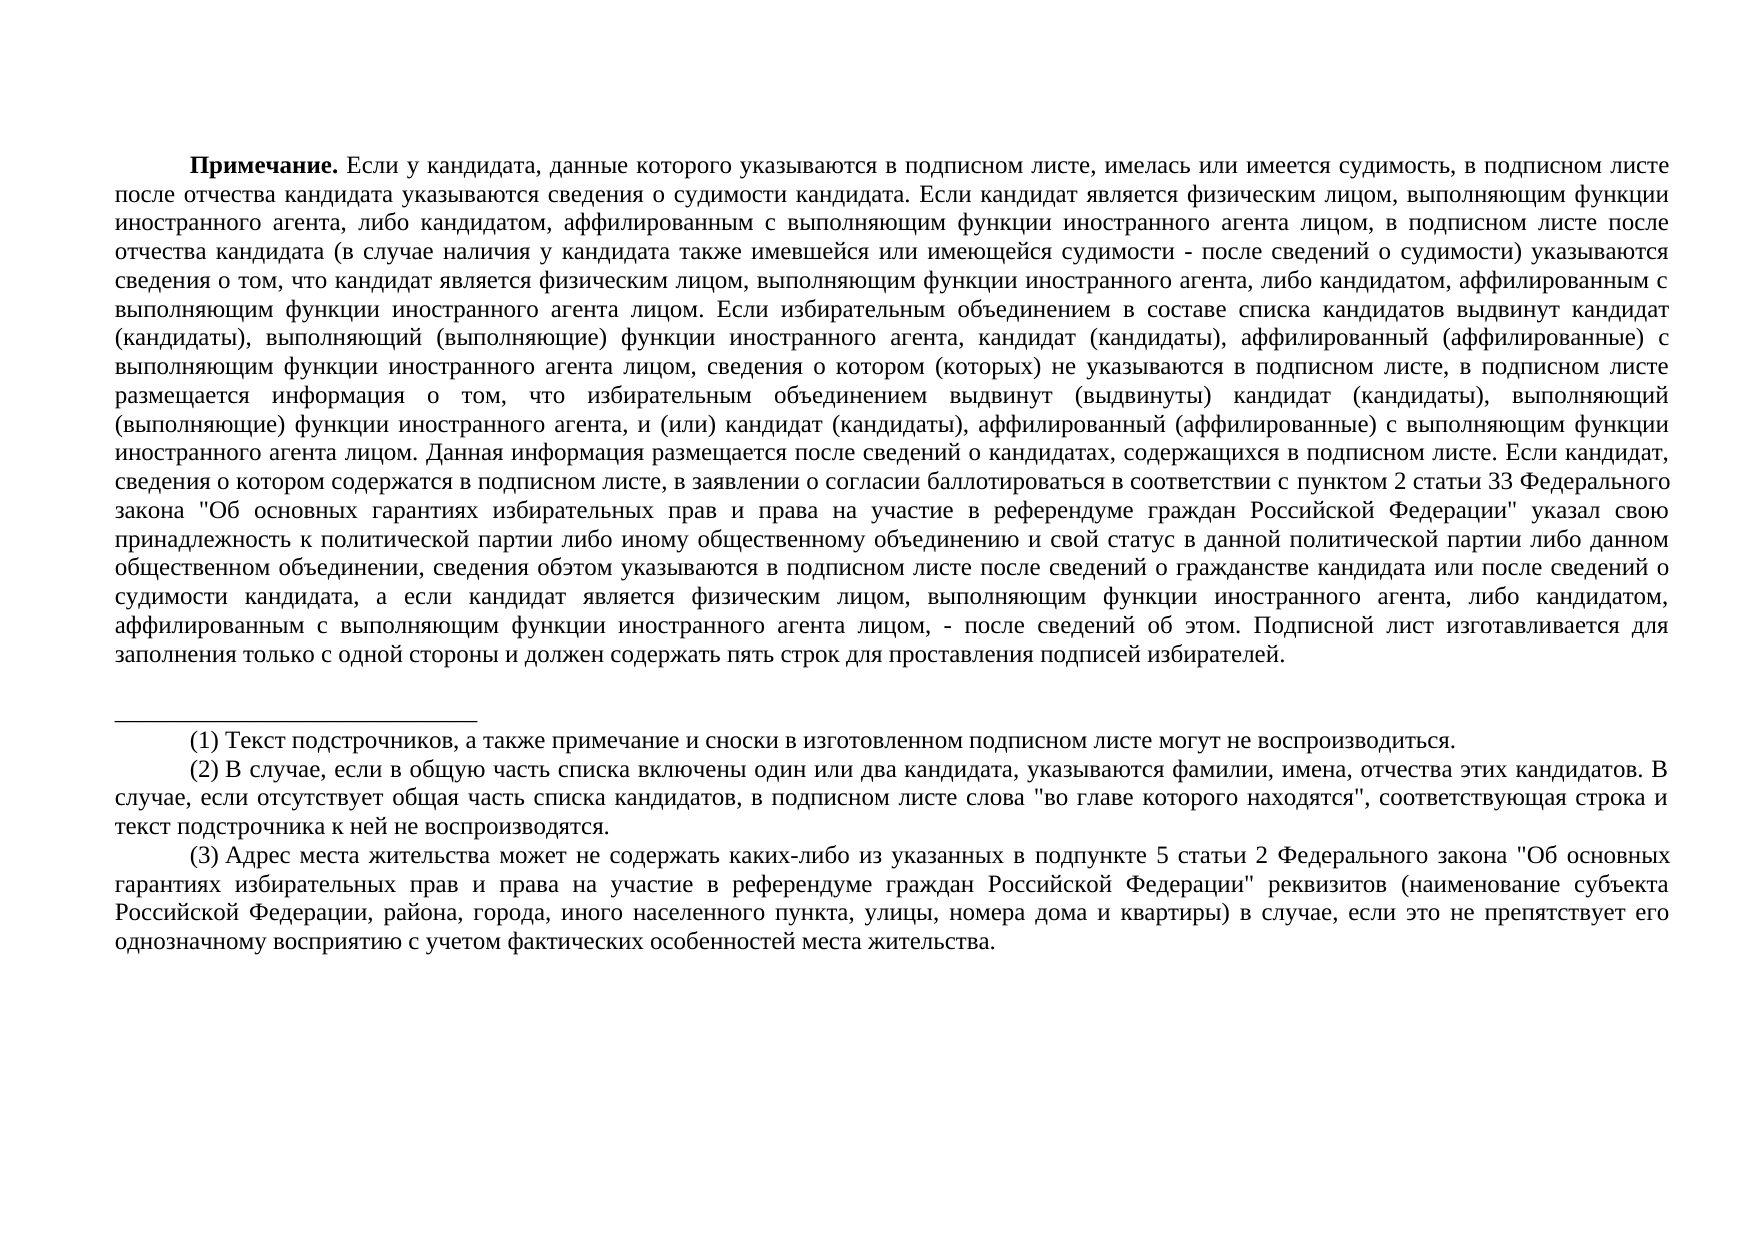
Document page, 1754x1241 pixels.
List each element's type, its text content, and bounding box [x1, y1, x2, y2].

text (3) Адрес места жительства может не содержать каких-либо из указанных в подпункте 5 статьи 2 Федерального закона "Об основных гарантиях избирательных прав и права на участие в референдуме граждан Российской Федерации" реквизитов (наименование субъекта Российской Федерации, района, города, иного населенного пункта, улицы, номера дома и квартиры) в случае, если это не препятствует его однозначному восприятию с учетом фактических особенностей места жительства. [114, 840, 1671, 955]
text (1) Текст подстрочников, а также примечание и сноски в изготовленном подписном листе могут не воспроизводиться. [114, 725, 1671, 754]
text Примечание. Если у кандидата, данные которого указываются в подписном листе, имелась или имеется судимость, в подписном листе после отчества кандидата указываются сведения о судимости кандидата. Если кандидат является физическим лицом, выполняющим функции иностранного агента, либо кандидатом, аффилированным с выполняющим функции иностранного агента лицом, в подписном листе после отчества кандидата (в случае наличия у кандидата также имевшейся или имеющейся судимости - после сведений о судимости) указываются сведения о том, что кандидат является физическим лицом, выполняющим функции иностранного агента, либо кандидатом, аффилированным с выполняющим функции иностранного агента лицом. Если избирательным объединением в составе списка кандидатов выдвинут кандидат (кандидаты), выполняющий (выполняющие) функции иностранного агента, кандидат (кандидаты), аффилированный (аффилированные) с выполняющим функции иностранного агента лицом, сведения о котором (которых) не указываются в подписном листе, в подписном листе размещается информация о том, что избирательным объединением выдвинут (выдвинуты) кандидат (кандидаты), выполняющий (выполняющие) функции иностранного агента, и (или) кандидат (кандидаты), аффилированный (аффилированные) с выполняющим функции иностранного агента лицом. Данная информация размещается после сведений о кандидатах, содержащихся в подписном листе. Если кандидат, сведения о котором содержатся в подписном листе, в заявлении о согласии баллотироваться в соответствии с пунктом 2 статьи 33 Федерального закона "Об основных гарантиях избирательных прав и права на участие в референдуме граждан Российской Федерации" указал свою принадлежность к политической партии либо иному общественному объединению и свой статус в данной политической партии либо данном общественном объединении, сведения обэтом указываются в подписном листе после сведений о гражданстве кандидата или после сведений о судимости кандидата, а если кандидат является физическим лицом, выполняющим функции иностранного агента, либо кандидатом, аффилированным с выполняющим функции иностранного агента лицом, - после сведений об этом. Подписной лист изготавливается для заполнения только с одной стороны и должен содержать пять строк для проставления подписей избирателей. [114, 150, 1671, 667]
text _____________________________ [114, 696, 1671, 725]
text (2) В случае, если в общую часть списка включены один или два кандидата, указываются фамилии, имена, отчества этих кандидатов. В случае, если отсутствует общая часть списка кандидатов, в подписном листе слова "во главе которого находятся", соответствующая строка и текст подстрочника к ней не воспроизводятся. [114, 754, 1671, 840]
